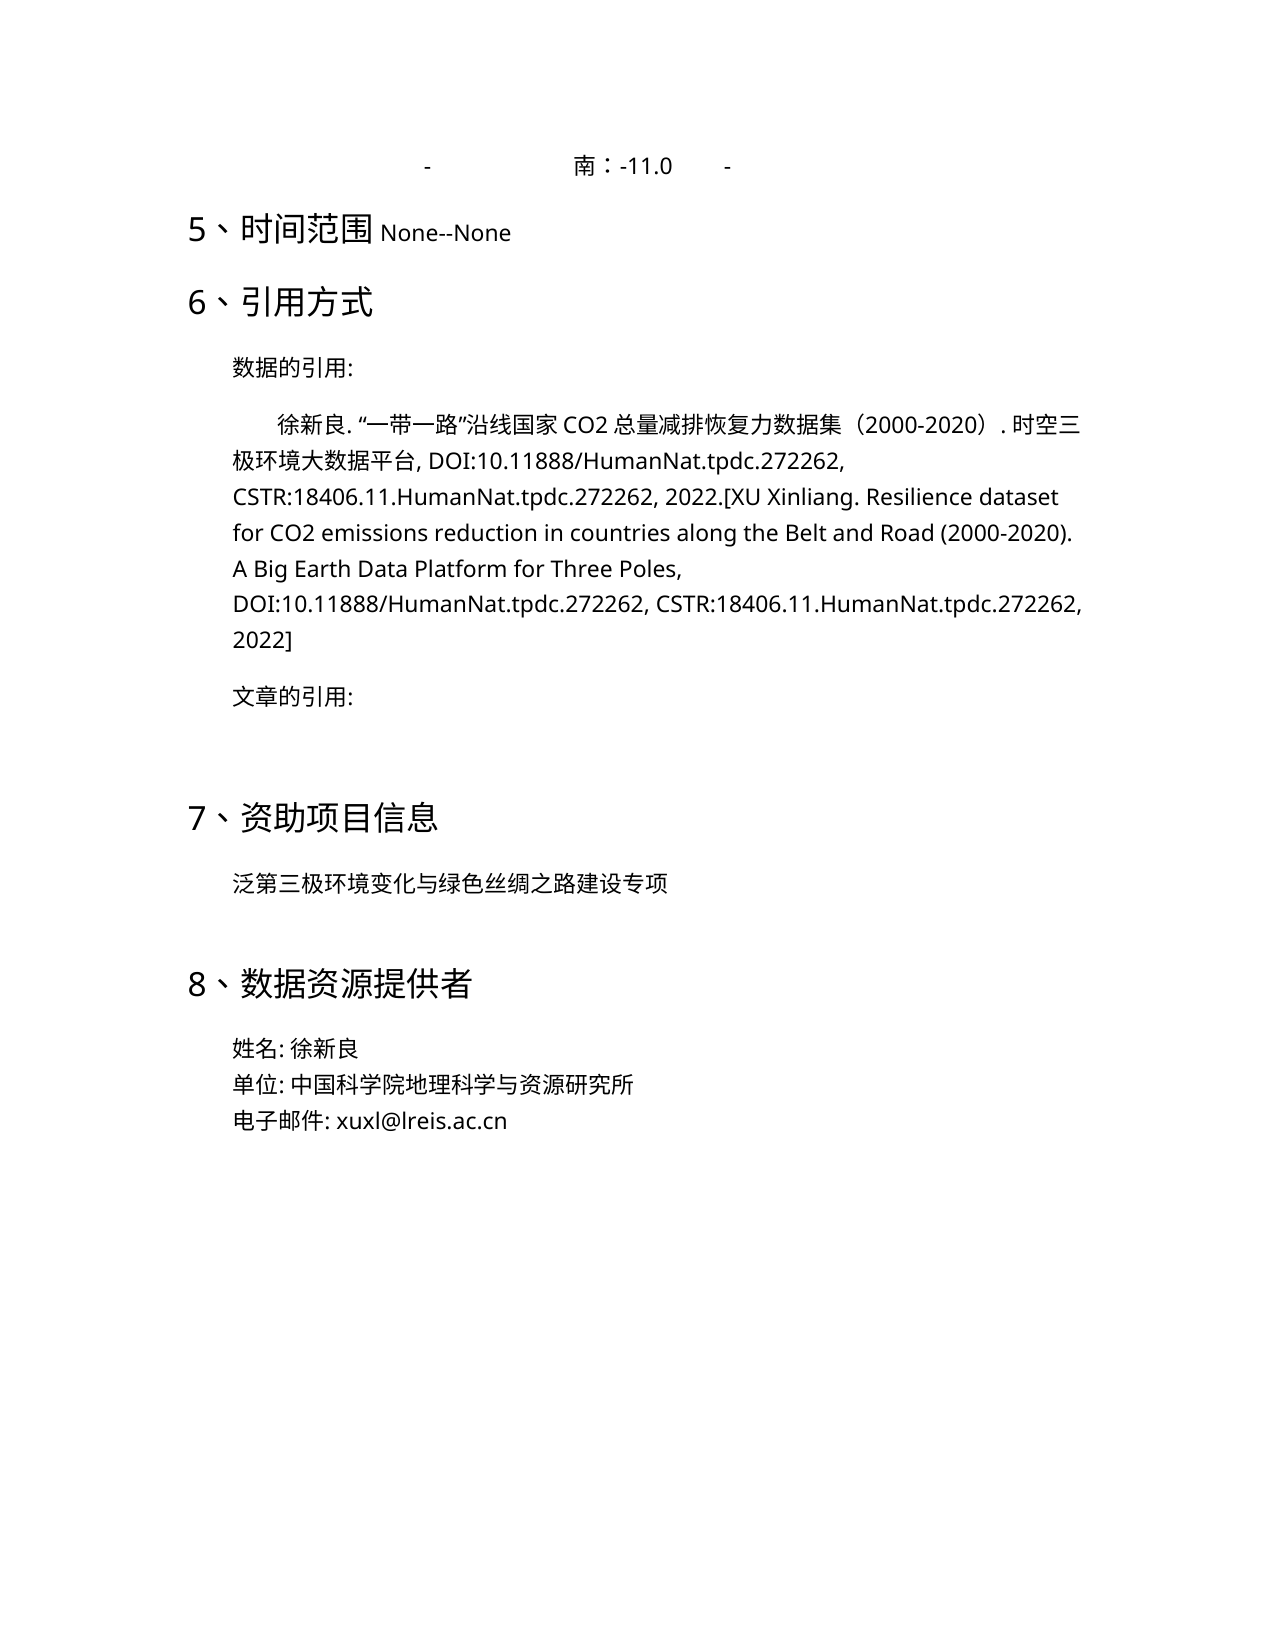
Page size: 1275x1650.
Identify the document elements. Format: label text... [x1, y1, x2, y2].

text 徐新良. “一带一路”沿线国家CO2总量减排恢复力数据集（2000-2020）. 时空三极环境大数据平台, DOI:10.11888/HumanNat.tpdc.272262, CSTR:18406.11.HumanNat.tpdc.272262, 2022.[XU Xinliang. Resilience dataset for CO2 emissions reduction in countries along the Belt and Road (2000-2020). A Big Earth Data Platform for Three Poles, DOI:10.11888/HumanNat.tpdc.272262, CSTR:18406.11.HumanNat.tpdc.272262, 2022] [232, 409, 1087, 656]
text 泛第三极环境变化与绿色丝绸之路建设专项 [232, 868, 1087, 935]
text 姓名: 徐新良 单位: 中国科学院地理科学与资源研究所 电子邮件: xuxl@lreis.ac.cn [232, 1033, 1087, 1208]
table_cell - [413, 150, 562, 206]
table_cell 南：-11.0 [563, 150, 712, 206]
text 5、时间范围None--None [187, 206, 1087, 251]
text 文章的引用: [232, 681, 1087, 712]
table_cell - [713, 150, 862, 206]
text 数据的引用: [232, 352, 1087, 383]
text 7、资助项目信息 [187, 795, 1087, 840]
text 8、数据资源提供者 [187, 960, 1087, 1006]
text 6、引用方式 [187, 279, 1087, 324]
